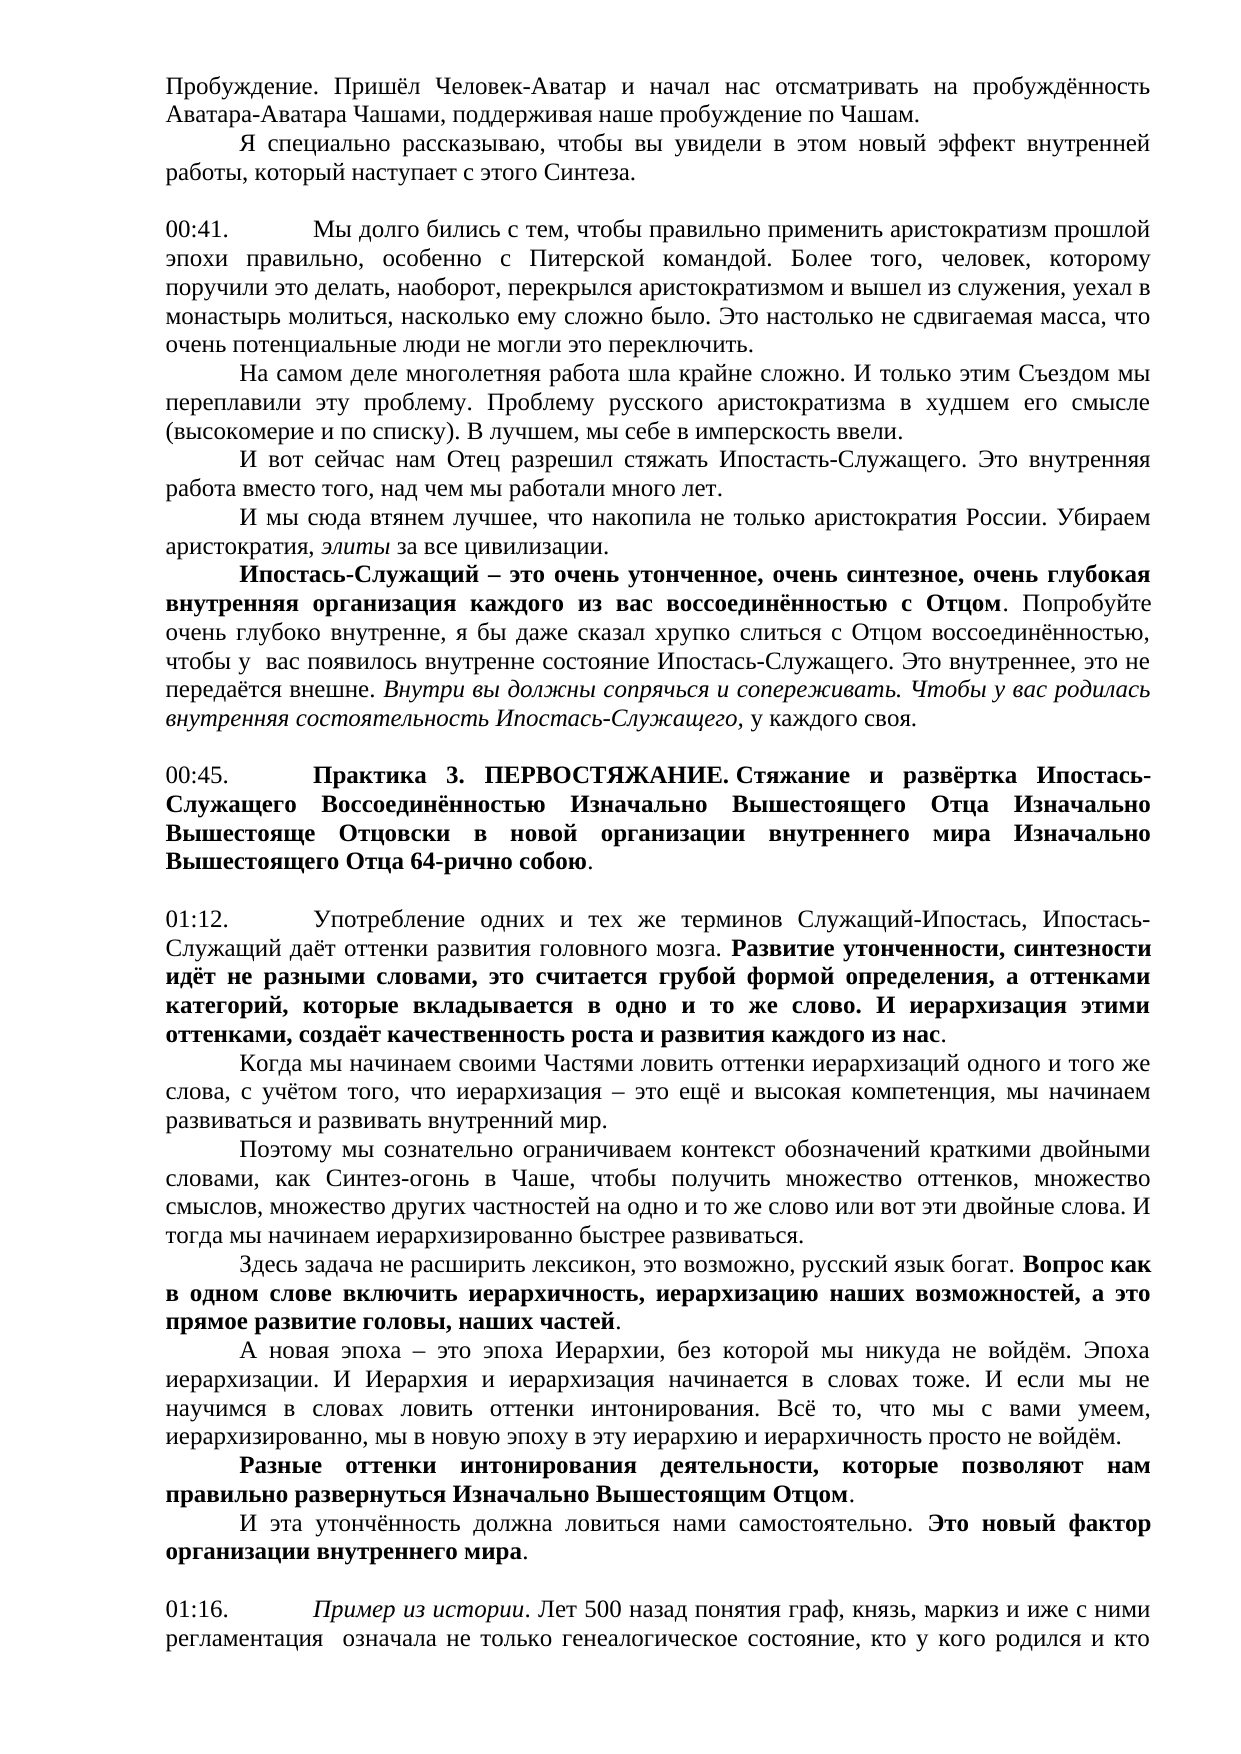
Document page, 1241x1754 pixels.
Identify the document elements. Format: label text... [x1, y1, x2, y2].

text И вот сейчас нам Отец разрешил стяжать Ипостасть-Служащего. Это внутренняя работа вместо того, над чем мы работали много лет. [165, 444, 1152, 502]
text И мы сюда втянем лучшее, что накопила не только аристократия России. Убираем аристократия, элиты за все цивилизации. [165, 502, 1152, 559]
text Поэтому мы сознательно ограничиваем контекст обозначений краткими двойными словами, как Синтез-огонь в Чаше, чтобы получить множество оттенков, множество смыслов, множество других частностей на одно и то же слово или вот эти двойные слова. И тогда мы начинаем иерархизированно быстрее развиваться. [165, 1134, 1152, 1249]
text 00:45. Практика 3. ПЕРВОСТЯЖАНИЕ. Стяжание и развёртка Ипостась-Служащего Воссоединённостью Изначально Вышестоящего Отца Изначально Вышестояще Отцовски в новой организации внутреннего мира Изначально Вышестоящего Отца 64-рично собою. [165, 760, 1152, 875]
text Здесь задача не расширить лексикон, это возможно, русский язык богат. Вопрос как в одном слове включить иерархичность, иерархизацию наших возможностей, а это прямое развитие головы, наших частей. [165, 1249, 1152, 1335]
text Когда мы начинаем своими Частями ловить оттенки иерархизаций одного и того же слова, с учётом того, что иерархизация – это ещё и высокая компетенция, мы начинаем развиваться и развивать внутренний мир. [165, 1048, 1152, 1134]
text На самом деле многолетняя работа шла крайне сложно. И только этим Съездом мы переплавили эту проблему. Проблему русского аристократизма в худшем его смысле (высокомерие и по списку). В лучшем, мы себе в имперскость ввели. [165, 358, 1152, 444]
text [165, 71, 1152, 128]
text А новая эпоха – это эпоха Иерархии, без которой мы никуда не войдём. Эпоха иерархизации. И Иерархия и иерархизация начинается в словах тоже. И если мы не научимся в словах ловить оттенки интонирования. Всё то, что мы с вами умеем, иерархизированно, мы в новую эпоху в эту иерархию и иерархичность просто не войдём. [165, 1335, 1152, 1450]
text Ипостась-Служащий – это очень утонченное, очень синтезное, очень глубокая внутренняя организация каждого из вас воссоединённостью с Отцом. Попробуйте очень глубоко внутренне, я бы даже сказал хрупко слиться с Отцом воссоединённостью, чтобы у вас появилось внутренне состояние Ипостась-Служащего. Это внутреннее, это не передаётся внешне. Внутри вы должны сопрячься и сопереживать. Чтобы у вас родилась внутренняя состоятельность Ипостась-Служащего, у каждого своя. [165, 559, 1152, 732]
text Разные оттенки интонирования деятельности, которые позволяют нам правильно развернуться Изначально Вышестоящим Отцом. [165, 1450, 1152, 1508]
text 01:12. Употребление одних и тех же терминов Служащий-Ипостась, Ипостась-Служащий даёт оттенки развития головного мозга. Развитие утонченности, синтезности идёт не разными словами, это считается грубой формой определения, а оттенками категорий, которые вкладывается в одно и то же слово. И иерархизация этими оттенками, создаёт качественность роста и развития каждого из нас. [165, 904, 1152, 1048]
text И эта утончённость должна ловиться нами самостоятельно. Это новый фактор организации внутреннего мира. [165, 1508, 1152, 1565]
text 00:41. Мы долго бились с тем, чтобы правильно применить аристократизм прошлой эпохи правильно, особенно с Питерской командой. Более того, человек, которому поручили это делать, наоборот, перекрылся аристократизмом и вышел из служения, уехал в монастырь молиться, насколько ему сложно было. Это настолько не сдвигаемая масса, что очень потенциальные люди не могли это переключить. [165, 214, 1152, 358]
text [165, 1594, 1152, 1651]
text Я специально рассказываю, чтобы вы увидели в этом новый эффект внутренней работы, который наступает с этого Синтеза. [165, 128, 1152, 186]
